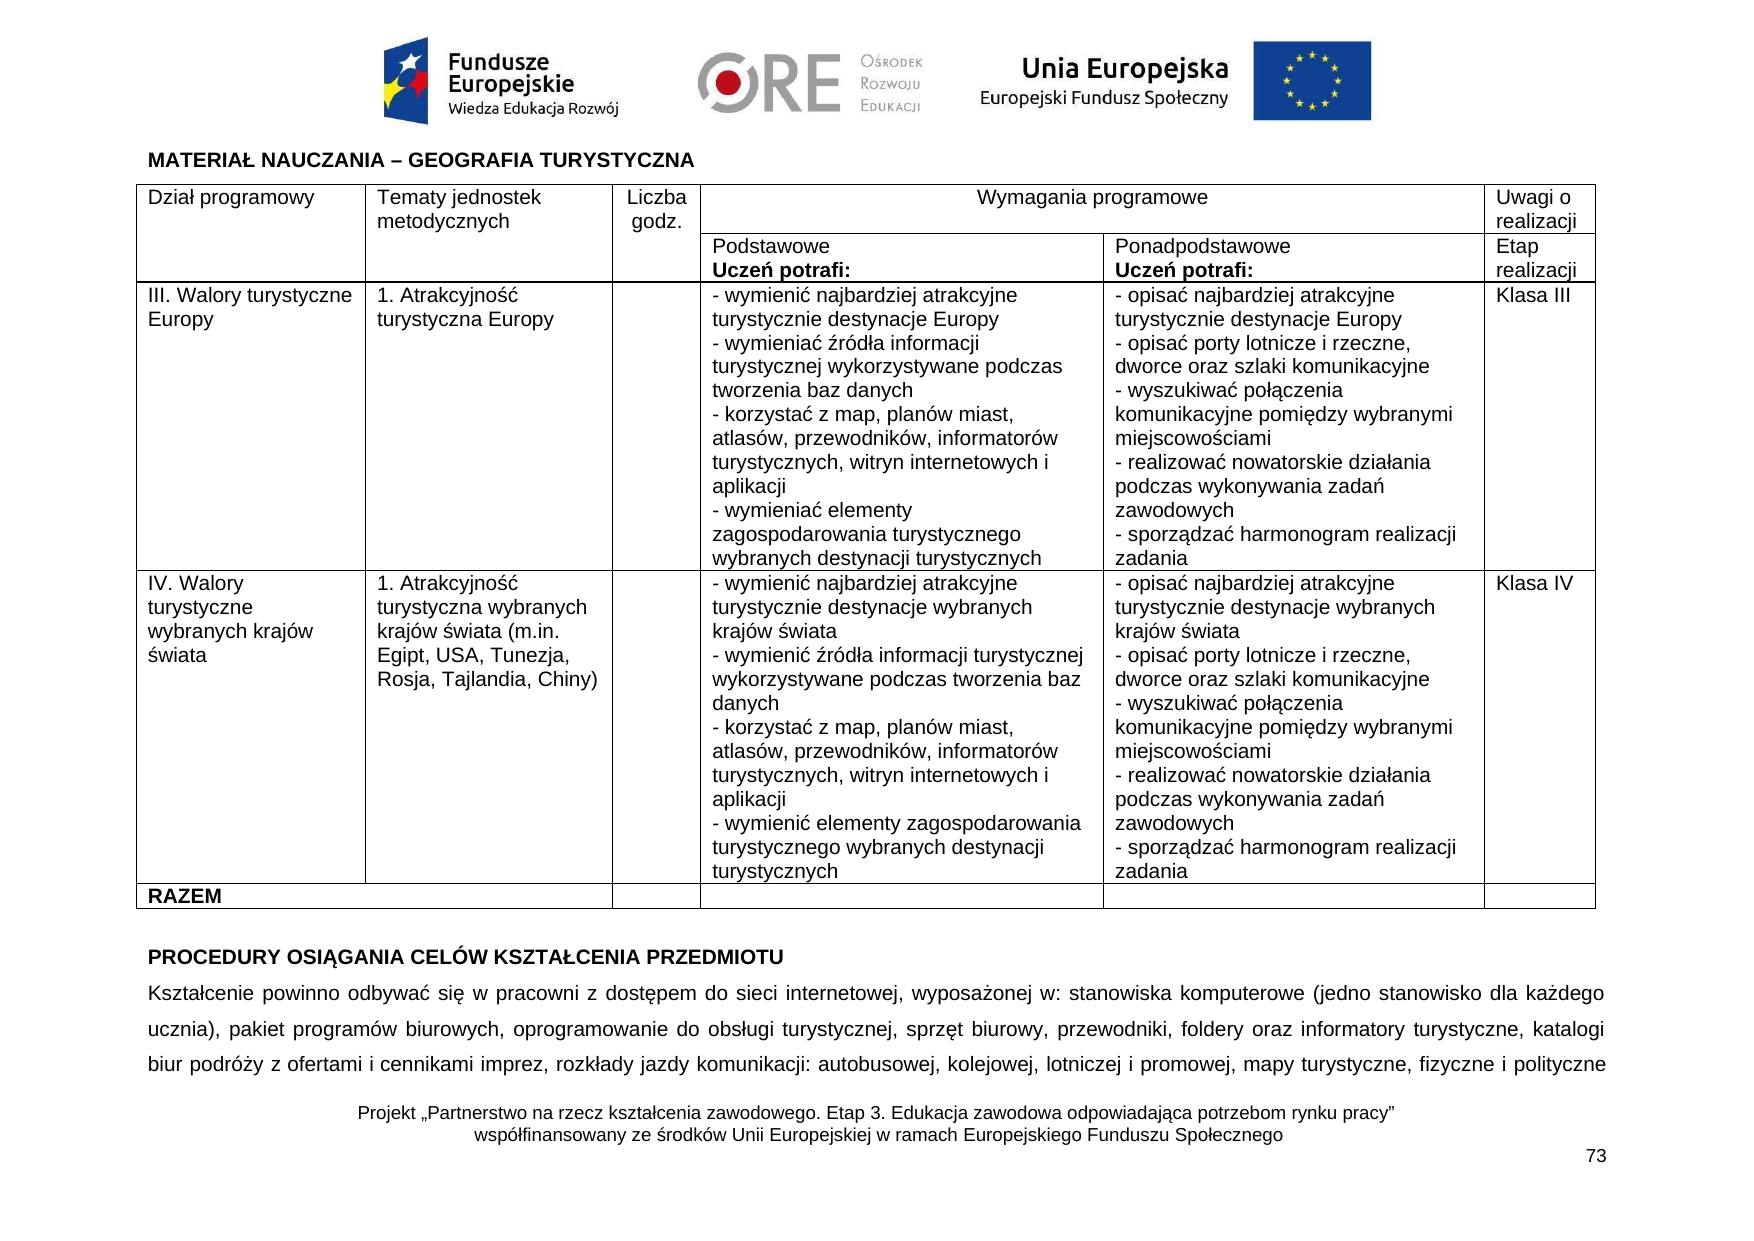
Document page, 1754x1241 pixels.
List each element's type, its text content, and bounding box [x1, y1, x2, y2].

table_cell Podstawowe Uczeń potrafi: [701, 234, 1103, 281]
table_cell - opisać najbardziej atrakcyjne turystycznie destynacje wybranych krajów świata - opisać porty lotnicze i rzeczne, dworce oraz szlaki komunikacyjne - wyszukiwać połączenia komunikacyjne pomiędzy wybranymi miejscowościami - realizować nowatorskie działania podczas wykonywania zadań zawodowych - sporządzać harmonogram realizacji zadania [1104, 571, 1484, 882]
table_header Dział programowy [137, 185, 365, 281]
table_cell - wymienić najbardziej atrakcyjne turystycznie destynacje wybranych krajów świata - wymienić źródła informacji turystycznej wykorzystywane podczas tworzenia baz danych - korzystać z map, planów miast, atlasów, przewodników, informatorów turystycznych, witryn internetowych i aplikacji - wymienić elementy zagospodarowania turystycznego wybranych destynacji turystycznych [701, 571, 1103, 882]
table_cell - wymienić najbardziej atrakcyjne turystycznie destynacje Europy - wymieniać źródła informacji turystycznej wykorzystywane podczas tworzenia baz danych - korzystać z map, planów miast, atlasów, przewodników, informatorów turystycznych, witryn internetowych i aplikacji - wymieniać elementy zagospodarowania turystycznego wybranych destynacji turystycznych [701, 283, 1103, 570]
table_cell Klasa III [1485, 283, 1595, 570]
table_cell 1. Atrakcyjność turystyczna wybranych krajów świata (m.in. Egipt, USA, Tunezja, Rosja, Tajlandia, Chiny) [366, 571, 612, 882]
table_cell [1104, 884, 1484, 907]
table_cell 1. Atrakcyjność turystyczna Europy [366, 283, 612, 570]
table_cell III. Walory turystyczne Europy [137, 283, 365, 570]
table_header Uwagi o realizacji [1485, 185, 1595, 232]
table_cell RAZEM [137, 884, 612, 907]
table_cell Etap realizacji [1485, 234, 1595, 281]
table_cell [613, 571, 700, 882]
table_cell Klasa IV [1485, 571, 1595, 882]
table_header Liczba godz. [613, 185, 700, 281]
text MATERIAŁ NAUCZANIA – GEOGRAFIA TURYSTYCZNA [148, 148, 1606, 172]
table_cell [613, 283, 700, 570]
table_cell - opisać najbardziej atrakcyjne turystycznie destynacje Europy - opisać porty lotnicze i rzeczne, dworce oraz szlaki komunikacyjne - wyszukiwać połączenia komunikacyjne pomiędzy wybranymi miejscowościami - realizować nowatorskie działania podczas wykonywania zadań zawodowych - sporządzać harmonogram realizacji zadania [1104, 283, 1484, 570]
table_header Tematy jednostek metodycznych [366, 185, 612, 281]
table_cell [701, 884, 1103, 907]
table_cell IV. Walory turystyczne wybranych krajów świata [137, 571, 365, 882]
text PROCEDURY OSIĄGANIA CELÓW KSZTAŁCENIA PRZEDMIOTU [148, 944, 1606, 968]
picture [362, 15, 1398, 146]
table_cell [1485, 884, 1595, 907]
table_header Wymagania programowe [701, 185, 1484, 232]
table_cell [613, 884, 700, 907]
table_cell Ponadpodstawowe Uczeń potrafi: [1104, 234, 1484, 281]
